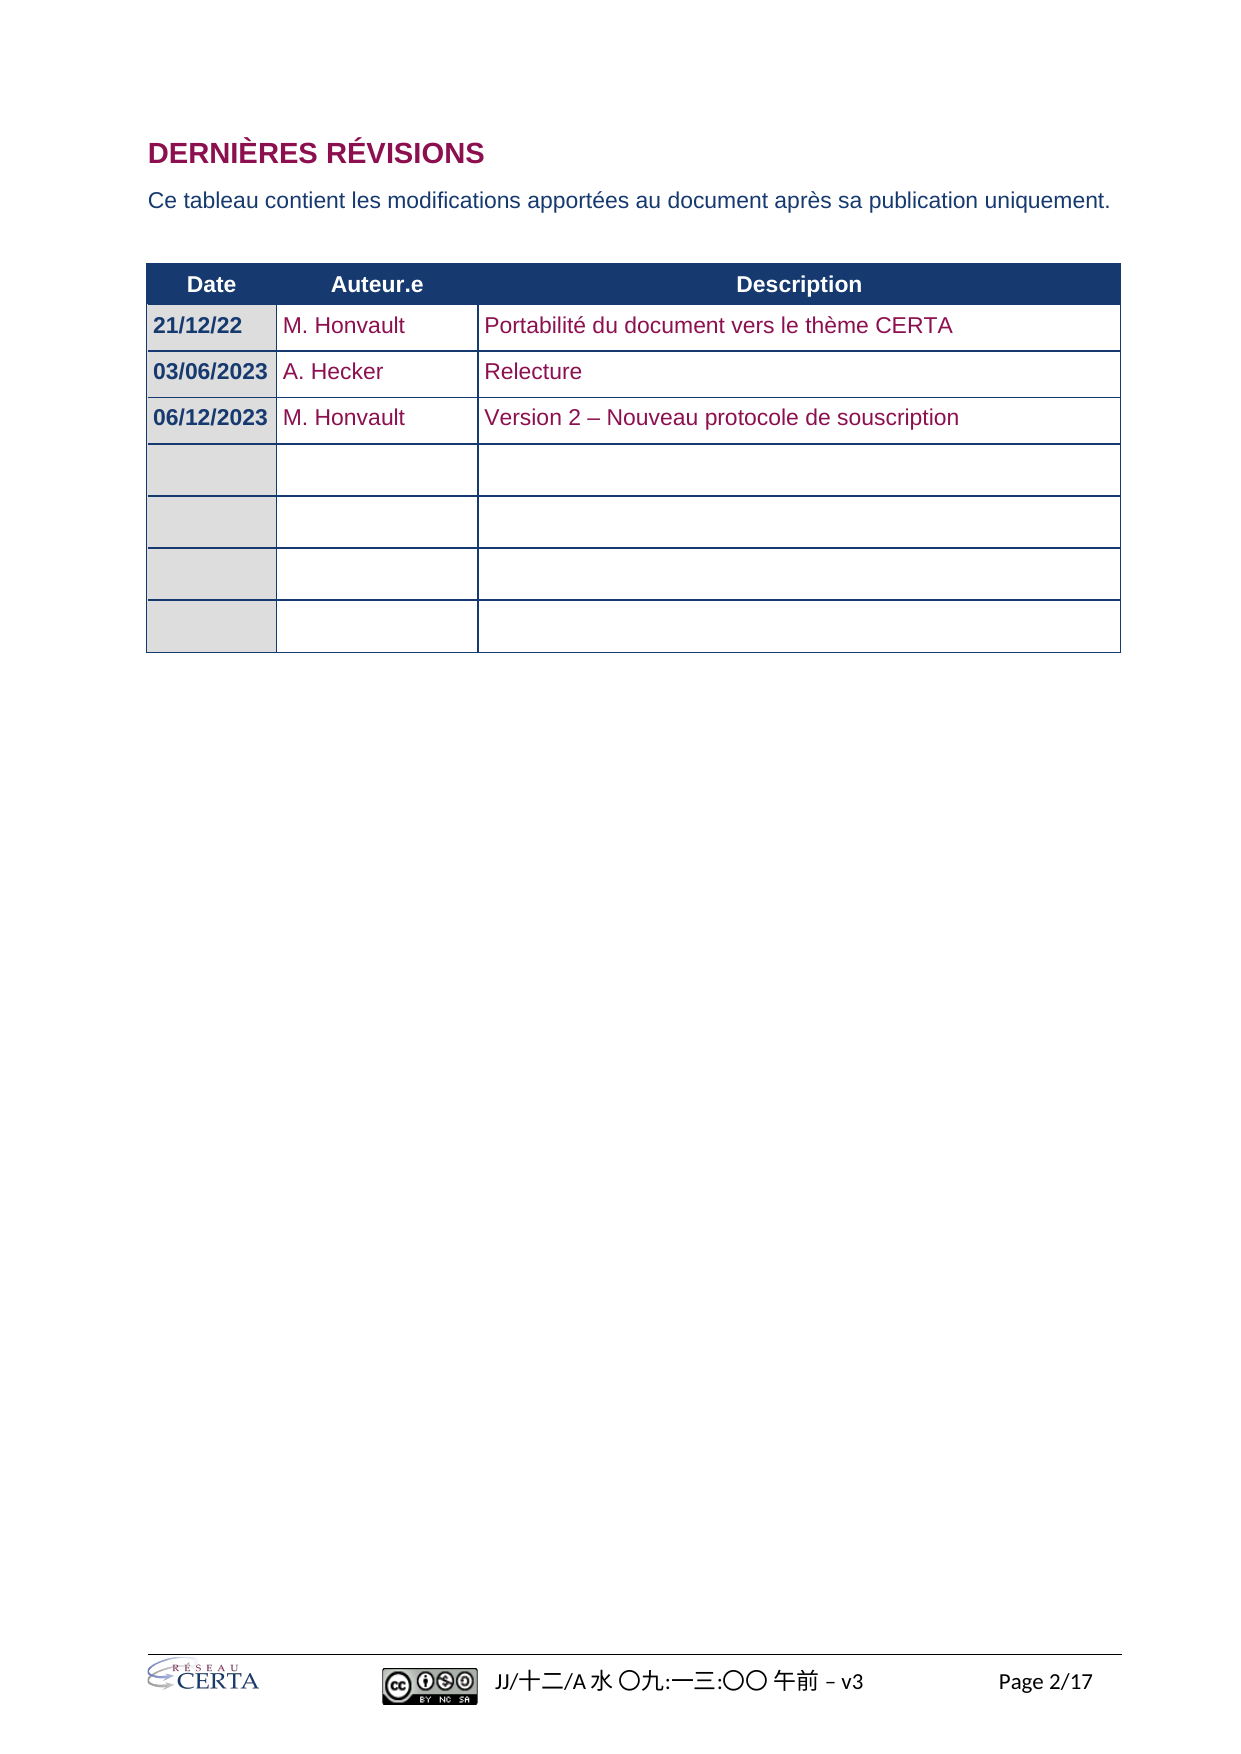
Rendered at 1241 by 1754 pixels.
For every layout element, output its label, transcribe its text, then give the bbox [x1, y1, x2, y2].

table_cell [479, 549, 1120, 599]
table_cell A. Hecker [277, 352, 477, 396]
table_cell [479, 497, 1120, 547]
table_cell [277, 601, 477, 652]
table_header Auteur.e [277, 265, 477, 304]
table_cell M. Honvault [277, 398, 477, 443]
table_cell M. Honvault [277, 305, 477, 350]
picture [147, 1657, 259, 1690]
table_cell 06/12/2023 [147, 398, 276, 443]
picture [382, 1668, 478, 1705]
table_cell [147, 444, 276, 495]
table_cell [479, 445, 1120, 495]
table_cell [277, 445, 477, 495]
table_cell 03/06/2023 [147, 351, 276, 396]
table_cell [479, 601, 1120, 652]
table_header Date [147, 265, 276, 304]
table_header Description [479, 265, 1120, 304]
table_cell Portabilité du document vers le thème CERTA [479, 305, 1120, 350]
table_cell [277, 549, 477, 599]
table_cell [277, 497, 477, 547]
table_cell Relecture [479, 352, 1120, 396]
subtitle Dernières révisions [148, 136, 1122, 169]
table_cell 21/12/22 [147, 305, 276, 350]
table_cell [147, 548, 276, 599]
text Ce tableau contient les modifications apportées au document après sa publication uniquement. [148, 187, 1122, 213]
table_cell Version 2 – Nouveau protocole de souscription [479, 398, 1120, 443]
table_cell [147, 496, 276, 547]
table_cell [147, 600, 276, 652]
